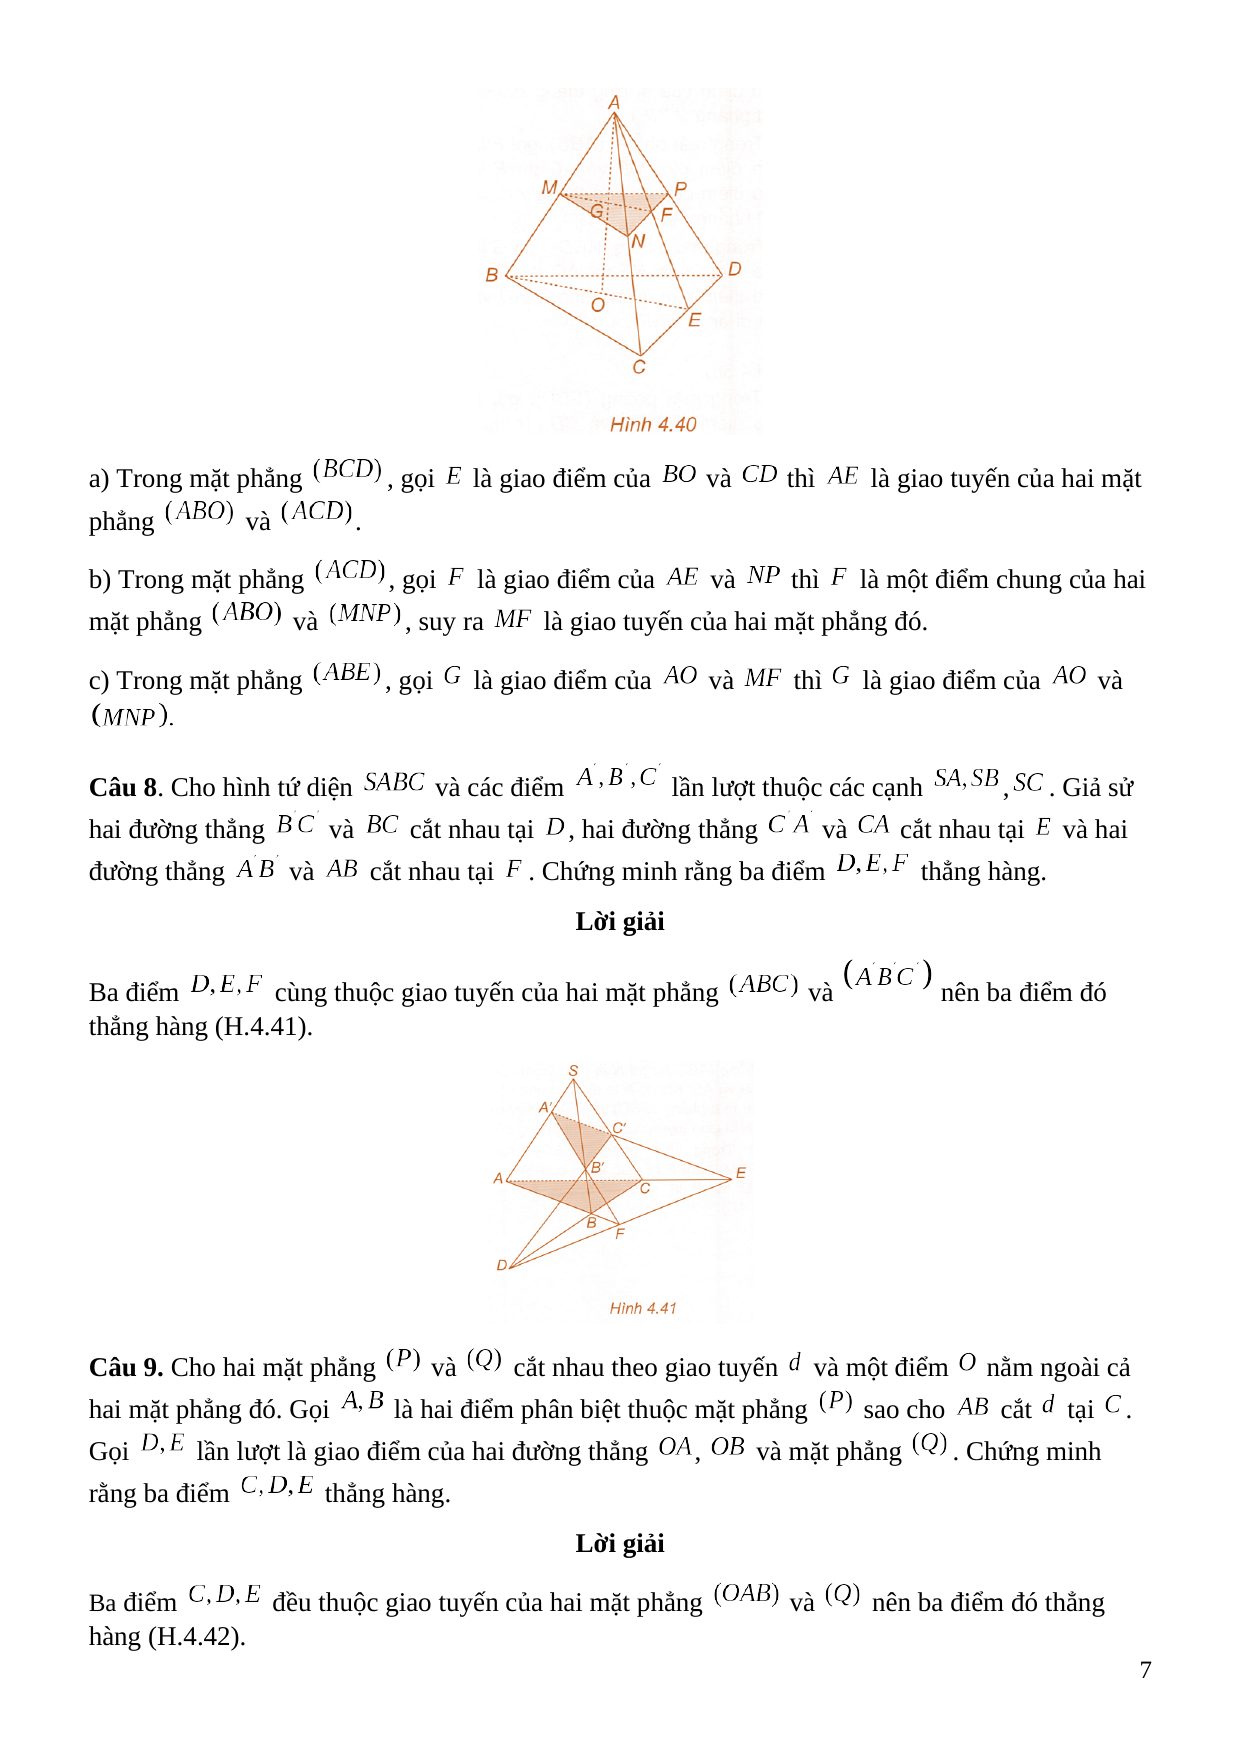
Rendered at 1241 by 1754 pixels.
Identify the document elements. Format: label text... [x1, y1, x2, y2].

text Lời giải [88, 905, 1152, 937]
text Ba điểm cùng thuộc giao tuyến của hai mặt phẳng và nên ba điểm đó thẳng hàng (H.4.41). [88, 956, 1152, 1041]
text Lời giải [88, 1527, 1152, 1558]
text a) Trong mặt phẳng , gọi là giao điểm của và thì là giao tuyến của hai mặt phẳng và . [88, 454, 1152, 536]
text Câu 8. Cho hình tứ diện và các điểm lần lượt thuộc các cạnh ,. Giả sử hai đường thẳng và cắt nhau tại , hai đường thẳng và cắt nhau tại và hai đường thẳng và cắt nhau tại . Chứng minh rằng ba điểm thẳng hàng. [88, 758, 1152, 886]
text Câu 9. Cho hai mặt phẳng và cắt nhau theo giao tuyến và một điểm nằm ngoài cả hai mặt phẳng đó. Gọi là hai điểm phân biệt thuộc mặt phẳng sao cho cắt tại . Gọi lần lượt là giao điểm của hai đường thẳng , và mặt phẳng . Chứng minh rằng ba điểm thẳng hàng. [88, 1342, 1152, 1508]
text Ba điểm đều thuộc giao tuyến của hai mặt phẳng và nên ba điểm đó thẳng hàng (H.4.42). [88, 1578, 1152, 1651]
text c) Trong mặt phẳng , gọi là giao điểm của và thì là giao điểm của và [88, 656, 1152, 739]
text b) Trong mặt phẳng , gọi là giao điểm của và thì là một điểm chung của hai mặt phẳng và , suy ra là giao tuyến của hai mặt phẳng đó. [88, 555, 1152, 637]
